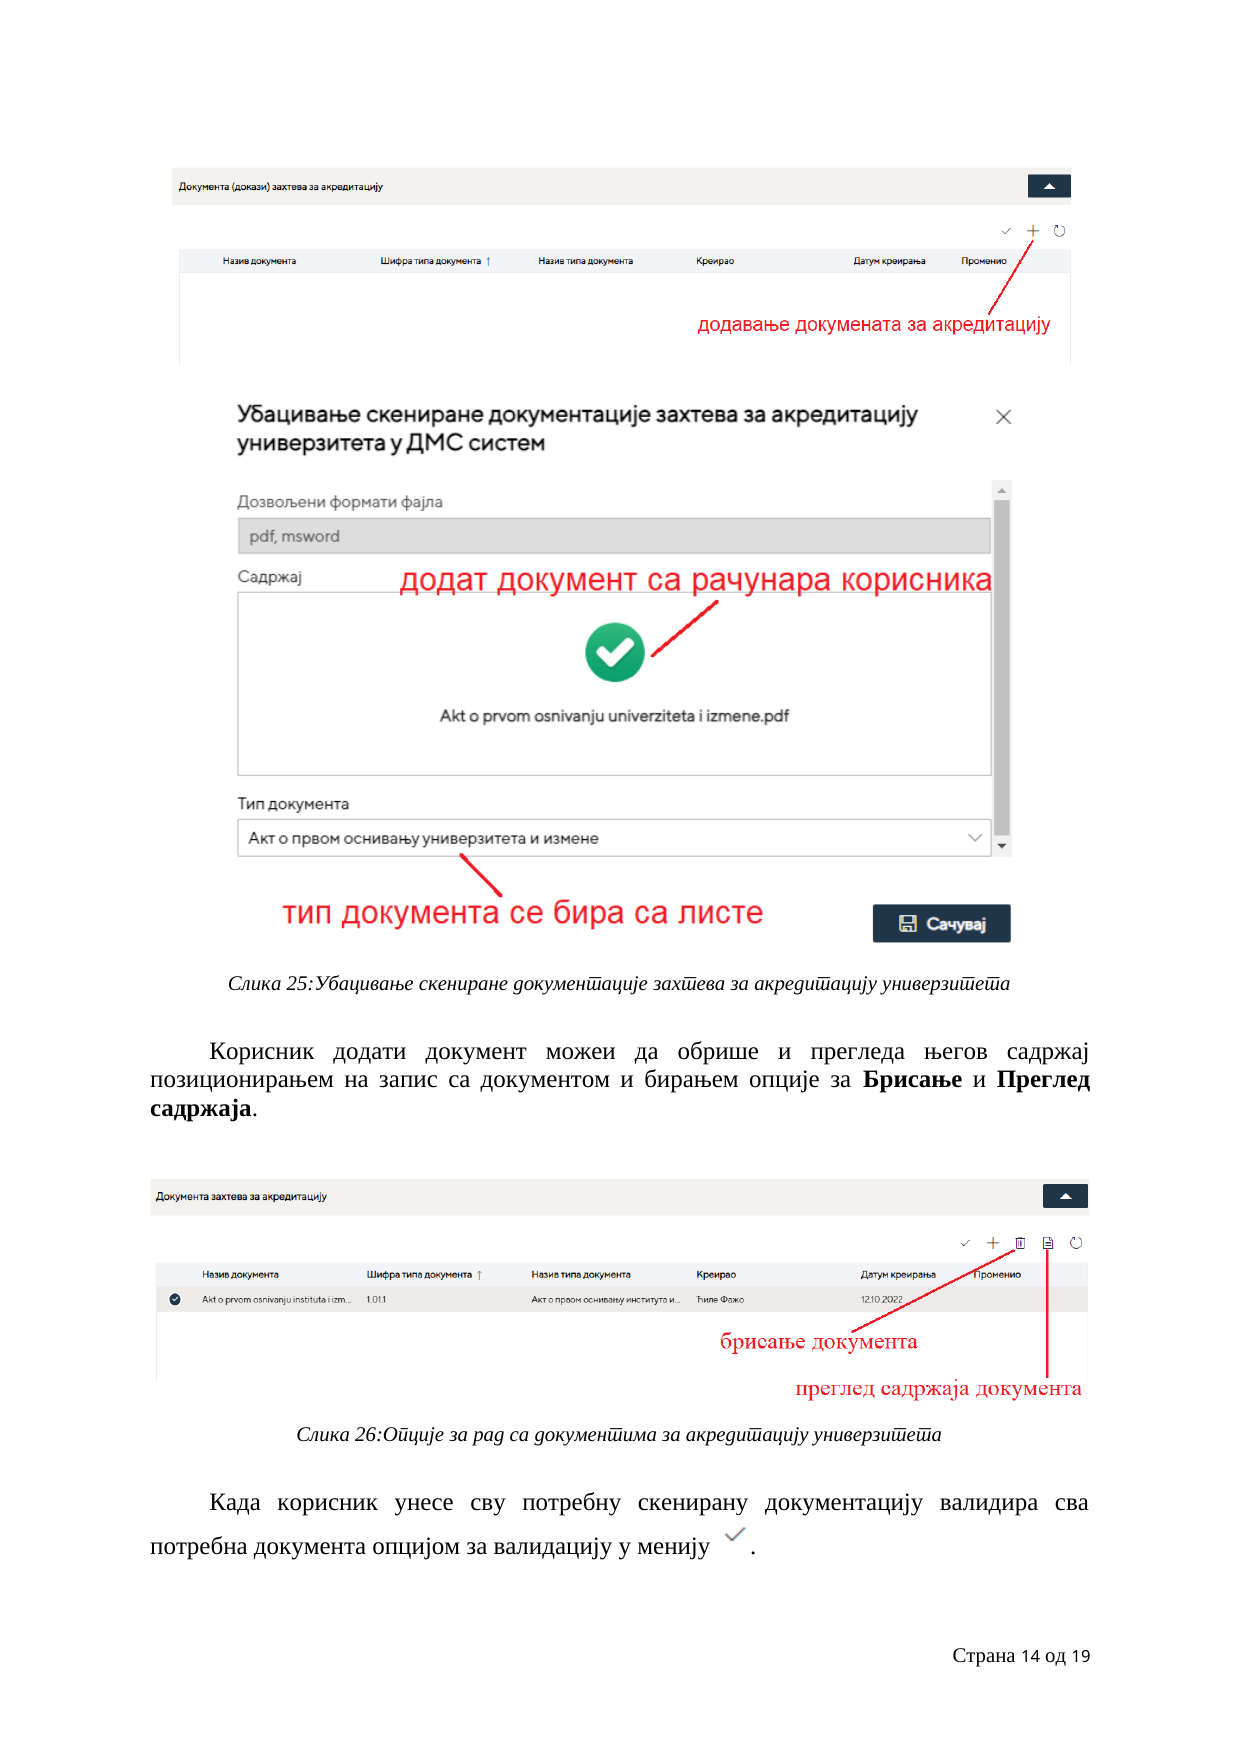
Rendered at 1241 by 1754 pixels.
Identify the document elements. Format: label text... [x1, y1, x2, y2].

text Слика 26:Опције за рад са документима за акредитацију универзитета [150, 1422, 1090, 1446]
picture [150, 1179, 1090, 1410]
text Корисник додати документ можеи да обрише и прегледа његов садржај позиционирањем на запис са документом и бирањем опције за Брисање и Преглед садржаја. [150, 1036, 1090, 1122]
picture [716, 1515, 750, 1555]
text Слика 25:Убацивање скениране документације захтева за акредитацију универзитета [150, 970, 1090, 994]
picture [168, 162, 1072, 365]
text Када корисник унесе сву потребну скенирану документацију валидира сва потребна документа опцијом за валидацију у менију . [150, 1487, 1090, 1560]
picture [222, 392, 1018, 958]
